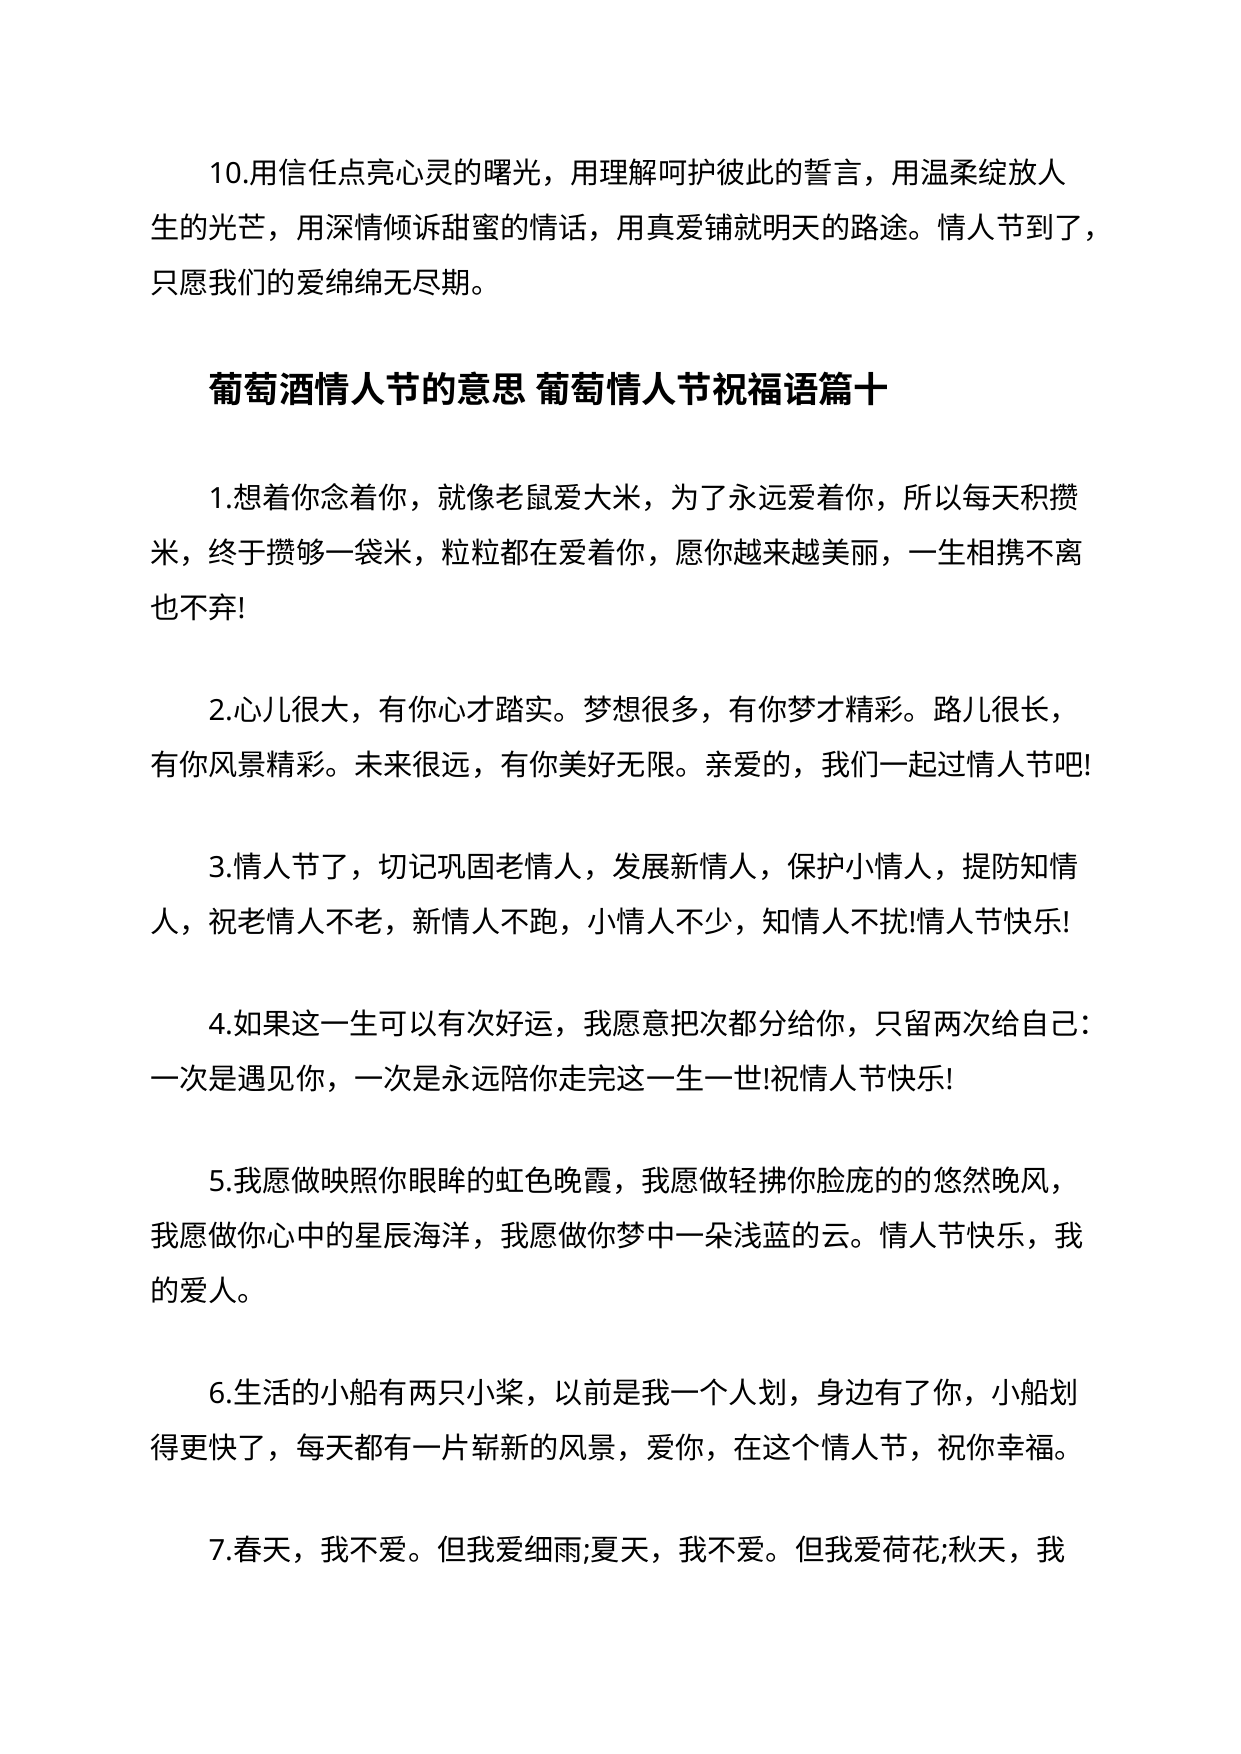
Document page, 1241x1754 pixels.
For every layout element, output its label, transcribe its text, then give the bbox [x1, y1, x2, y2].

text 1.想着你念着你，就像老鼠爱大米，为了永远爱着你，所以每天积攒米，终于攒够一袋米，粒粒都在爱着你，愿你越来越美丽，一生相携不离也不弃! [150, 475, 1090, 627]
text 2.心儿很大，有你心才踏实。梦想很多，有你梦才精彩。路儿很长，有你风景精彩。未来很远，有你美好无限。亲爱的，我们一起过情人节吧! [150, 687, 1090, 784]
text 葡萄酒情人节的意思 葡萄情人节祝福语篇十 [150, 362, 1090, 413]
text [150, 1526, 1090, 1569]
text 6.生活的小船有两只小桨，以前是我一个人划，身边有了你，小船划得更快了，每天都有一片崭新的风景，爱你，在这个情人节，祝你幸福。 [150, 1369, 1090, 1467]
text 5.我愿做映照你眼眸的虹色晚霞，我愿做轻拂你脸庞的的悠然晚风，我愿做你心中的星辰海洋，我愿做你梦中一朵浅蓝的云。情人节快乐，我的爱人。 [150, 1158, 1090, 1310]
text 10.用信任点亮心灵的曙光，用理解呵护彼此的誓言，用温柔绽放人生的光芒，用深情倾诉甜蜜的情话，用真爱铺就明天的路途。情人节到了，只愿我们的爱绵绵无尽期。 [150, 150, 1090, 302]
text 3.情人节了，切记巩固老情人，发展新情人，保护小情人，提防知情人，祝老情人不老，新情人不跑，小情人不少，知情人不扰!情人节快乐! [150, 844, 1090, 941]
text 4.如果这一生可以有次好运，我愿意把次都分给你，只留两次给自己：一次是遇见你，一次是永远陪你走完这一生一世!祝情人节快乐! [150, 1001, 1090, 1098]
